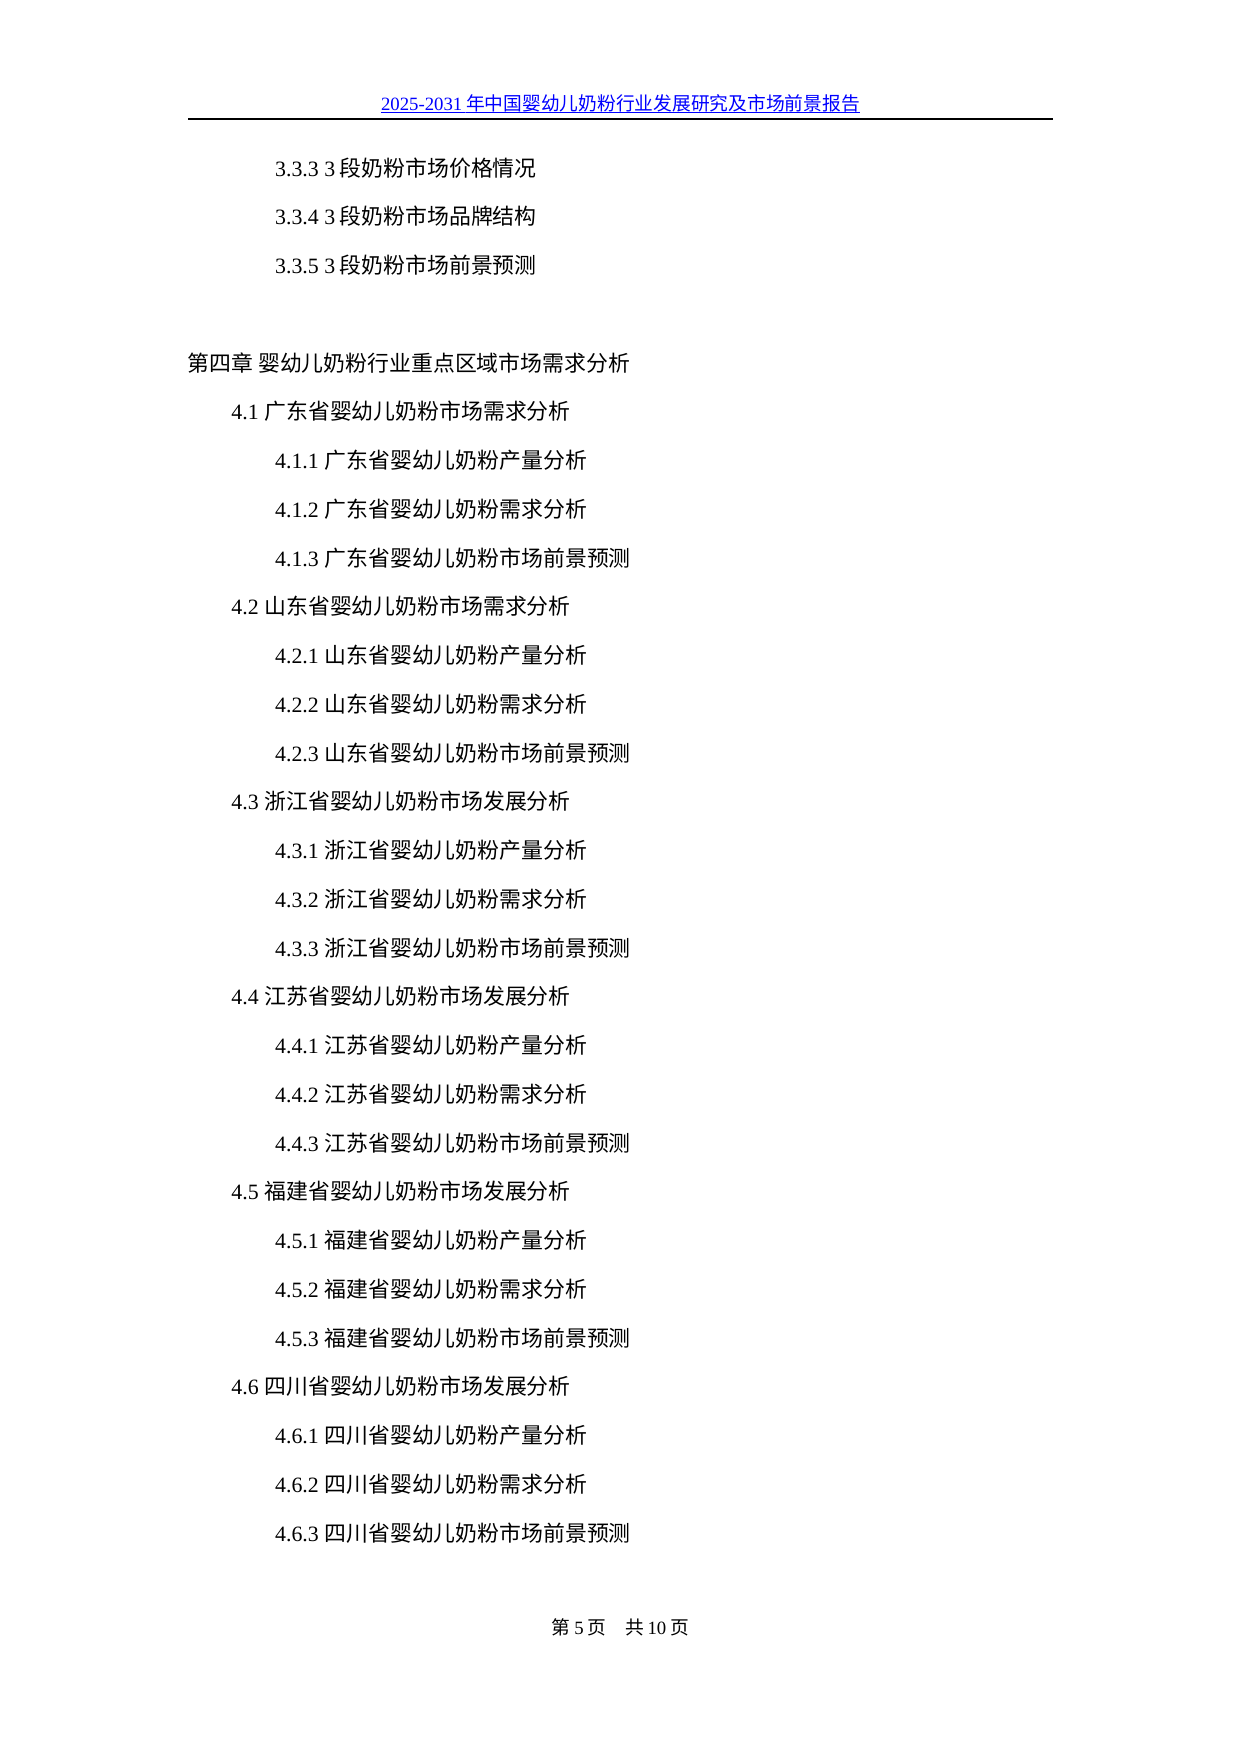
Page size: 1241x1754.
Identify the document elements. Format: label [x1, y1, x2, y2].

text [187, 150, 1053, 1548]
